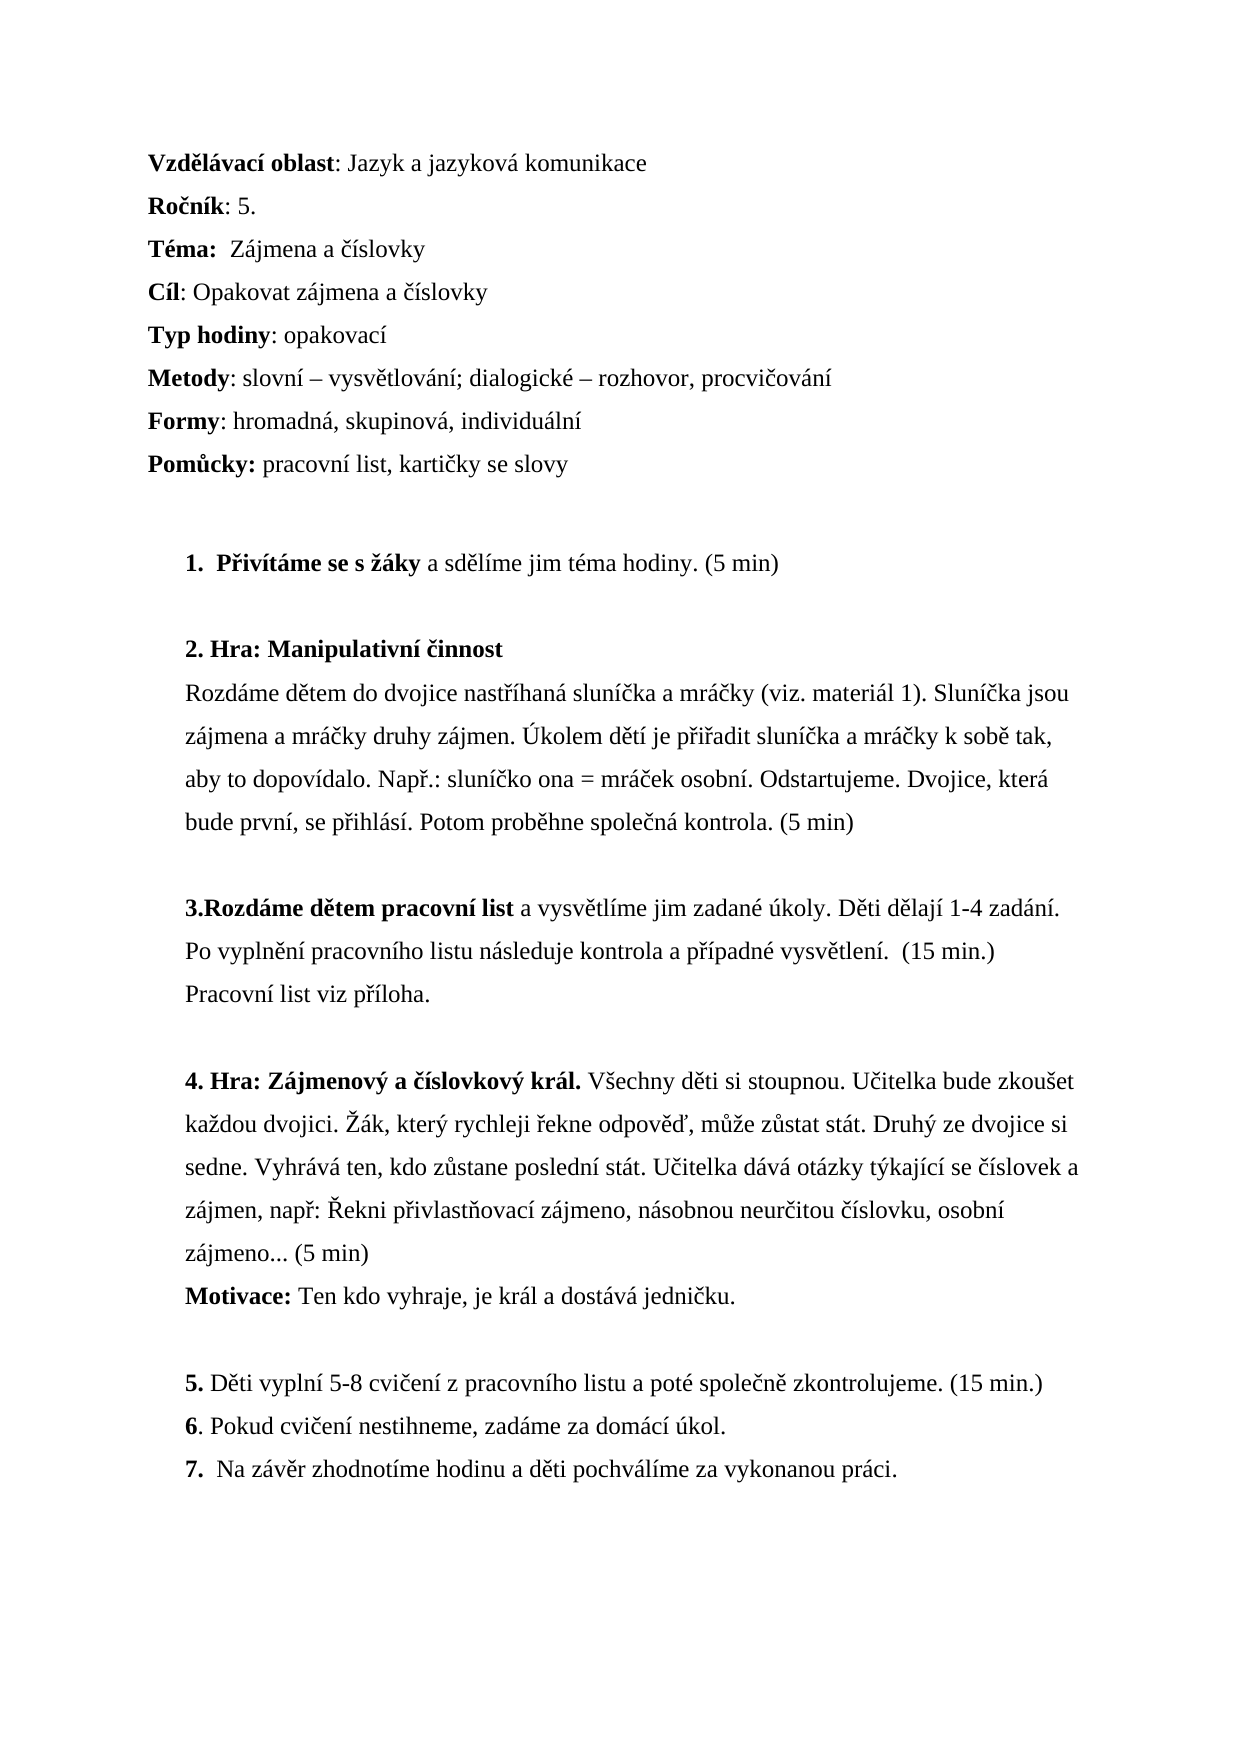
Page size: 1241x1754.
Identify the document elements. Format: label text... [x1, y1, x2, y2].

text Formy: hromadná, skupinová, individuální [148, 406, 1093, 435]
list 5. Děti vyplní 5-8 cvičení z pracovního listu a poté společně zkontrolujeme. (15 min.) [185, 1368, 1093, 1396]
list Rozdáme dětem do dvojice nastříhaná sluníčka a mráčky (viz. materiál 1). Sluníčka jsou zájmena a mráčky druhy zájmen. Úkolem dětí je přiřadit sluníčka a mráčky k sobě tak, aby to dopovídalo. Např.: sluníčko ona = mráček osobní. Odstartujeme. Dvojice, která bude první, se přihlásí. Potom proběhne společná kontrola. (5 min) [185, 678, 1093, 836]
list Pracovní list viz příloha. [185, 979, 1093, 1008]
text Typ hodiny: opakovací [148, 320, 1093, 349]
list 6. Pokud cvičení nestihneme, zadáme za domácí úkol. [185, 1411, 1093, 1439]
text Cíl: Opakovat zájmena a číslovky [148, 277, 1093, 306]
text Metody: slovní – vysvětlování; dialogické – rozhovor, procvičování [148, 363, 1093, 392]
list 4. Hra: Zájmenový a číslovkový král. Všechny děti si stoupnou. Učitelka bude zkoušet každou dvojici. Žák, který rychleji řekne odpověď, může zůstat stát. Druhý ze dvojice si sedne. Vyhrává ten, kdo zůstane poslední stát. Učitelka dává otázky týkající se číslovek a zájmen, např: Řekni přivlastňovací zájmeno, násobnou neurčitou číslovku, osobní zájmeno... (5 min) [185, 1066, 1093, 1267]
text Ročník: 5. [148, 191, 1093, 219]
list Motivace: Ten kdo vyhraje, je král a dostává jedničku. [185, 1281, 1093, 1310]
list 3.Rozdáme dětem pracovní list a vysvětlíme jim zadané úkoly. Děti dělají 1-4 zadání. [185, 893, 1093, 922]
list 1. Přivítáme se s žáky a sdělíme jim téma hodiny. (5 min) [185, 548, 1093, 577]
text Vzdělávací oblast: Jazyk a jazyková komunikace [148, 148, 1093, 176]
list 7. Na závěr zhodnotíme hodinu a děti pochválíme za vykonanou práci. [185, 1454, 1093, 1483]
list Po vyplnění pracovního listu následuje kontrola a případné vysvětlení. (15 min.) [185, 936, 1093, 965]
text Téma: Zájmena a číslovky [148, 234, 1093, 263]
list 2. Hra: Manipulativní činnost [185, 634, 1093, 663]
text Pomůcky: pracovní list, kartičky se slovy [148, 449, 1093, 478]
